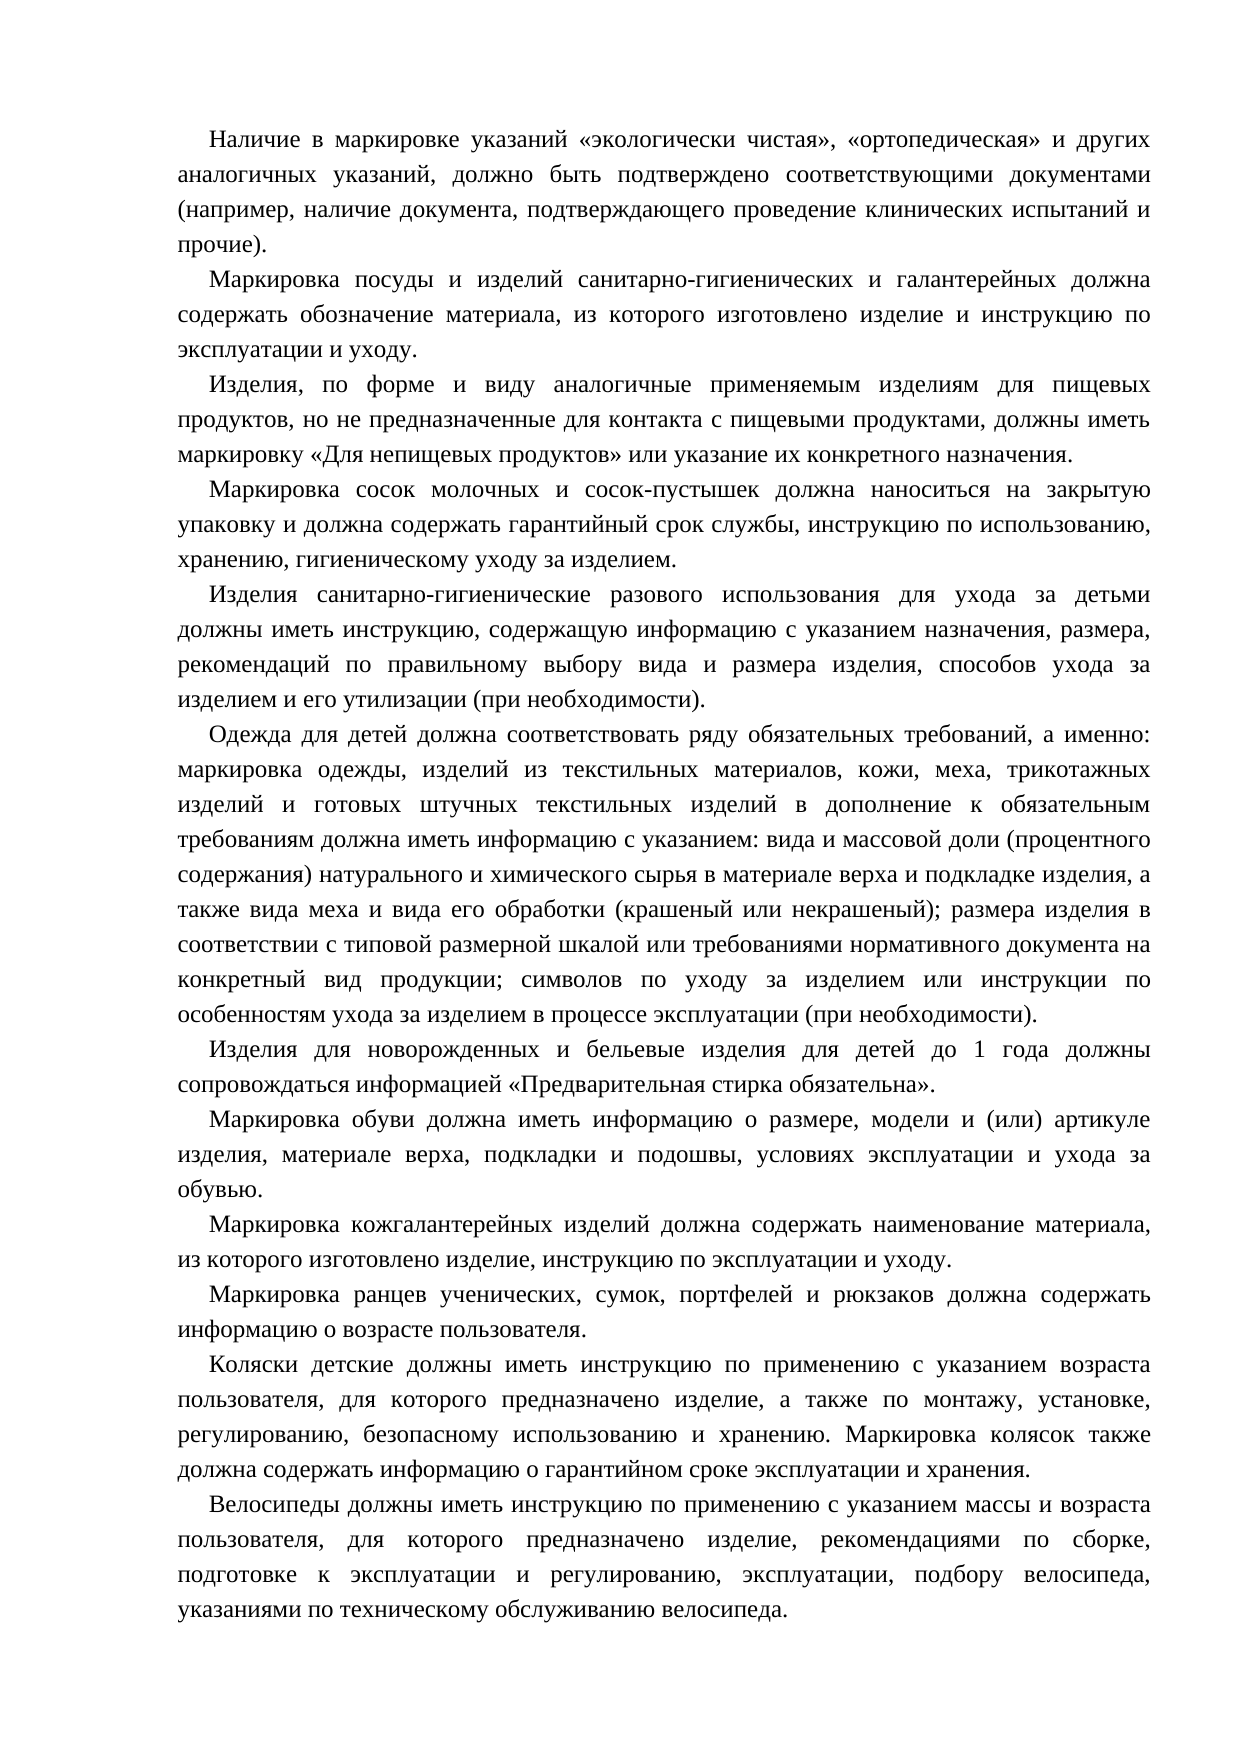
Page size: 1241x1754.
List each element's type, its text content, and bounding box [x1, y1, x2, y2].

text Изделия санитарно-гигиенические разового использования для ухода за детьми должны иметь инструкцию, содержащую информацию с указанием назначения, размера, рекомендаций по правильному выбору вида и размера изделия, способов ухода за изделием и его утилизации (при необходимости). [177, 573, 1152, 713]
text Маркировка кожгалантерейных изделий должна содержать наименование материала, из которого изготовлено изделие, инструкцию по эксплуатации и уходу. [177, 1203, 1152, 1273]
text Изделия, по форме и виду аналогичные применяемым изделиям для пищевых продуктов, но не предназначенные для контакта с пищевыми продуктами, должны иметь маркировку «Для непищевых продуктов» или указание их конкретного назначения. [177, 363, 1152, 468]
text Велосипеды должны иметь инструкцию по применению с указанием массы и возраста пользователя, для которого предназначено изделие, рекомендациями по сборке, подготовке к эксплуатации и регулированию, эксплуатации, подбору велосипеда, указаниями по техническому обслуживанию велосипеда. [177, 1483, 1152, 1623]
text Наличие в маркировке указаний «экологически чистая», «ортопедическая» и других аналогичных указаний, должно быть подтверждено соответствующими документами (например, наличие документа, подтверждающего проведение клинических испытаний и прочие). [177, 118, 1152, 258]
text Маркировка посуды и изделий санитарно-гигиенических и галантерейных должна содержать обозначение материала, из которого изготовлено изделие и инструкцию по эксплуатации и уходу. [177, 258, 1152, 363]
text Маркировка сосок молочных и сосок-пустышек должна наноситься на закрытую упаковку и должна содержать гарантийный срок службы, инструкцию по использованию, хранению, гигиеническому уходу за изделием. [177, 468, 1152, 573]
text Изделия для новорожденных и бельевые изделия для детей до 1 года должны сопровождаться информацией «Предварительная стирка обязательна». [177, 1028, 1152, 1098]
text Маркировка ранцев ученических, сумок, портфелей и рюкзаков должна содержать информацию о возрасте пользователя. [177, 1273, 1152, 1343]
text Коляски детские должны иметь инструкцию по применению с указанием возраста пользователя, для которого предназначено изделие, а также по монтажу, установке, регулированию, безопасному использованию и хранению. Маркировка колясок также должна содержать информацию о гарантийном сроке эксплуатации и хранения. [177, 1343, 1152, 1483]
text Маркировка обуви должна иметь информацию о размере, модели и (или) артикуле изделия, материале верха, подкладки и подошвы, условиях эксплуатации и ухода за обувью. [177, 1098, 1152, 1203]
text Одежда для детей должна соответствовать ряду обязательных требований, а именно: маркировка одежды, изделий из текстильных материалов, кожи, меха, трикотажных изделий и готовых штучных текстильных изделий в дополнение к обязательным требованиям должна иметь информацию с указанием: вида и массовой доли (процентного содержания) натурального и химического сырья в материале верха и подкладке изделия, а также вида меха и вида его обработки (крашеный или некрашеный); размера изделия в соответствии с типовой размерной шкалой или требованиями нормативного документа на конкретный вид продукции; символов по уходу за изделием или инструкции по особенностям ухода за изделием в процессе эксплуатации (при необходимости). [177, 713, 1152, 1028]
